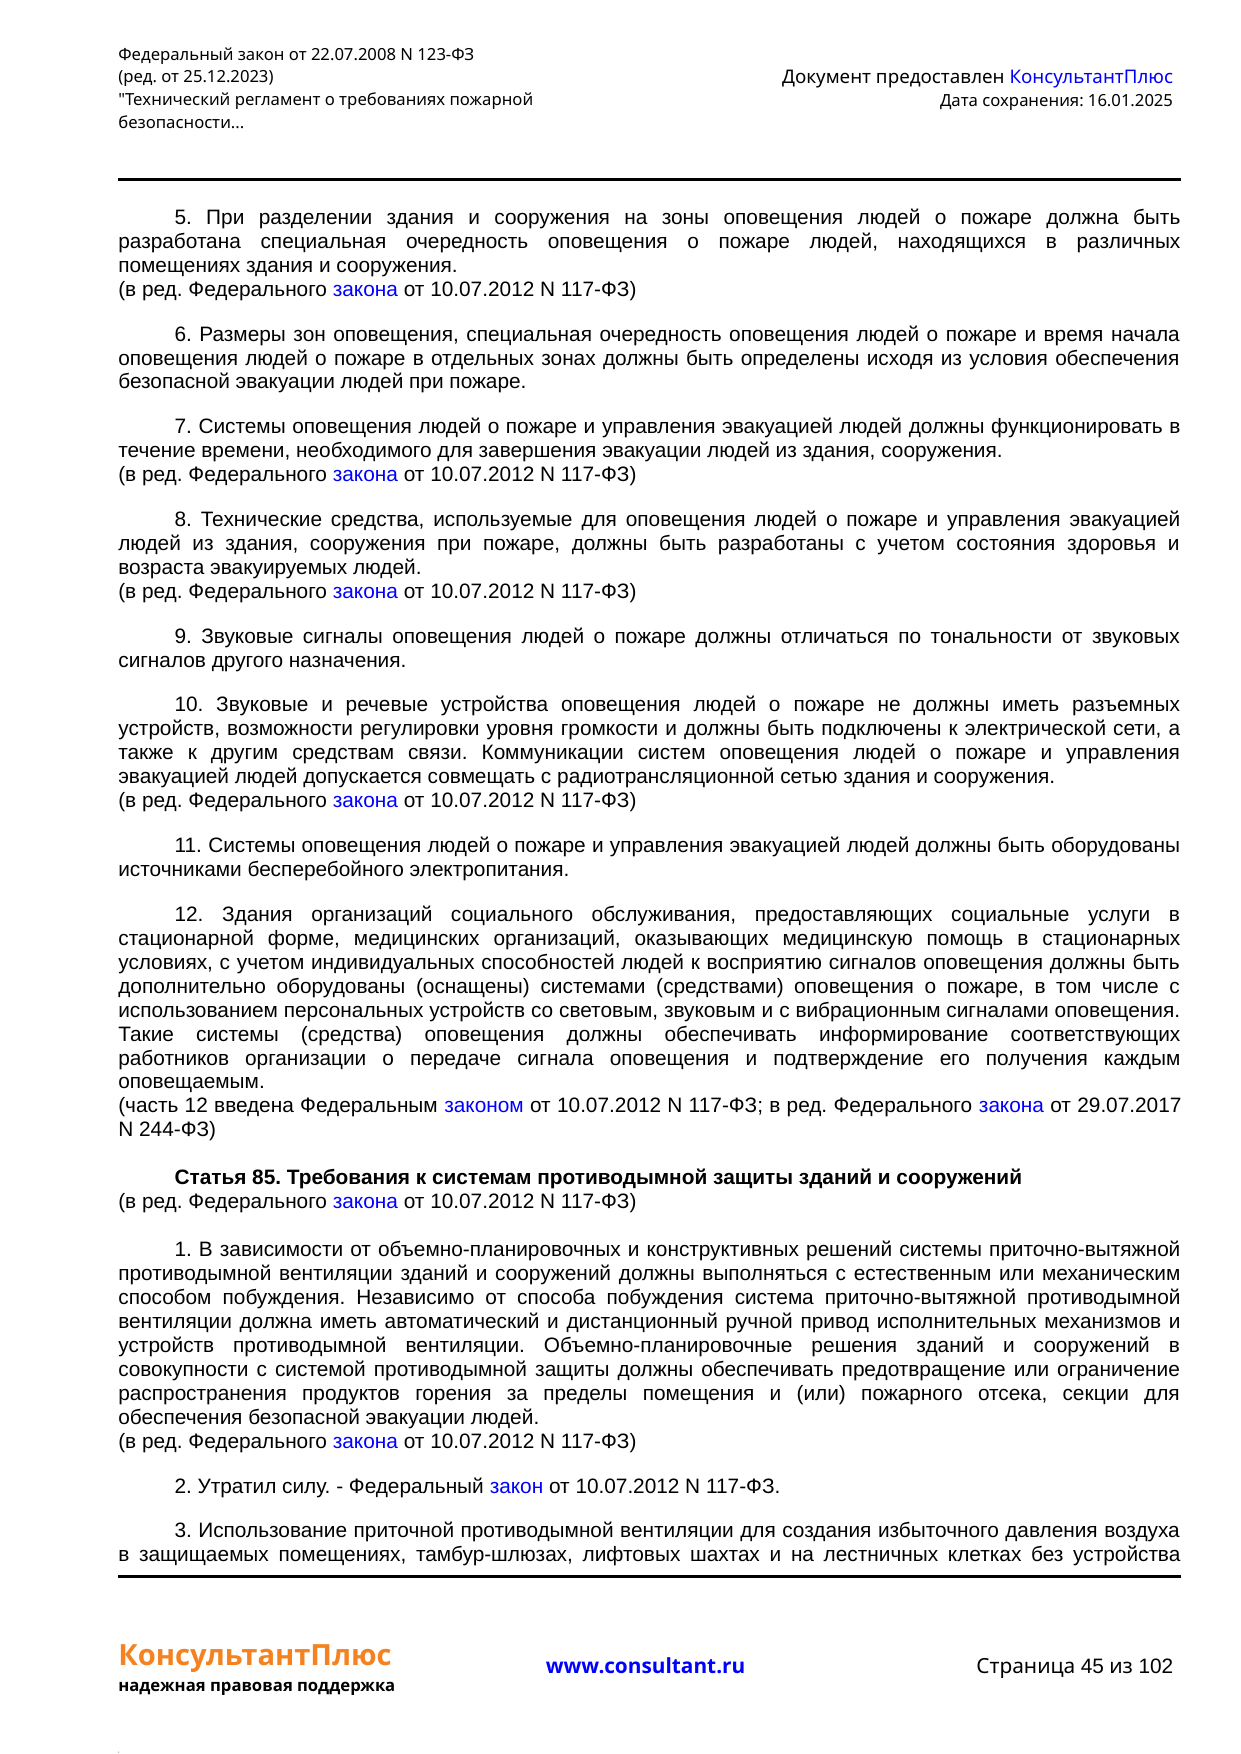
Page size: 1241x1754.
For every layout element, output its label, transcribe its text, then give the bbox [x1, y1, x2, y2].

text (в ред. Федерального закона от 10.07.2012 N 117-ФЗ) [118, 788, 1181, 812]
text 6. Размеры зон оповещения, специальная очередность оповещения людей о пожаре и время начала оповещения людей о пожаре в отдельных зонах должны быть определены исходя из условия обеспечения безопасной эвакуации людей при пожаре. [118, 321, 1181, 393]
text (часть 12 введена Федеральным законом от 10.07.2012 N 117-ФЗ; в ред. Федерального закона от 29.07.2017 N 244-ФЗ) [118, 1093, 1181, 1141]
text 5. При разделении здания и сооружения на зоны оповещения людей о пожаре должна быть разработана специальная очередность оповещения о пожаре людей, находящихся в различных помещениях здания и сооружения. [118, 205, 1181, 277]
text 2. Утратил силу. - Федеральный закон от 10.07.2012 N 117-ФЗ. [118, 1473, 1181, 1497]
text (в ред. Федерального закона от 10.07.2012 N 117-ФЗ) [118, 462, 1181, 486]
text (в ред. Федерального закона от 10.07.2012 N 117-ФЗ) [118, 277, 1181, 301]
text (в ред. Федерального закона от 10.07.2012 N 117-ФЗ) [118, 579, 1181, 603]
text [118, 1518, 1181, 1566]
title Статья 85. Требования к системам противодымной защиты зданий и сооружений [118, 1165, 1181, 1189]
text 11. Системы оповещения людей о пожаре и управления эвакуацией людей должны быть оборудованы источниками бесперебойного электропитания. [118, 833, 1181, 881]
text 9. Звуковые сигналы оповещения людей о пожаре должны отличаться по тональности от звуковых сигналов другого назначения. [118, 623, 1181, 671]
text 12. Здания организаций социального обслуживания, предоставляющих социальные услуги в стационарной форме, медицинских организаций, оказывающих медицинскую помощь в стационарных условиях, с учетом индивидуальных способностей людей к восприятию сигналов оповещения должны быть дополнительно оборудованы (оснащены) системами (средствами) оповещения о пожаре, в том числе с использованием персональных устройств со световым, звуковым и с вибрационным сигналами оповещения. Такие системы (средства) оповещения должны обеспечивать информирование соответствующих работников организации о передаче сигнала оповещения и подтверждение его получения каждым оповещаемым. [118, 902, 1181, 1093]
text (в ред. Федерального закона от 10.07.2012 N 117-ФЗ) [118, 1189, 1181, 1213]
text (в ред. Федерального закона от 10.07.2012 N 117-ФЗ) [118, 1429, 1181, 1453]
text 8. Технические средства, используемые для оповещения людей о пожаре и управления эвакуацией людей из здания, сооружения при пожаре, должны быть разработаны с учетом состояния здоровья и возраста эвакуируемых людей. [118, 507, 1181, 579]
text 10. Звуковые и речевые устройства оповещения людей о пожаре не должны иметь разъемных устройств, возможности регулировки уровня громкости и должны быть подключены к электрической сети, а также к другим средствам связи. Коммуникации систем оповещения людей о пожаре и управления эвакуацией людей допускается совмещать с радиотрансляционной сетью здания и сооружения. [118, 692, 1181, 788]
text 7. Системы оповещения людей о пожаре и управления эвакуацией людей должны функционировать в течение времени, необходимого для завершения эвакуации людей из здания, сооружения. [118, 414, 1181, 462]
text 1. В зависимости от объемно-планировочных и конструктивных решений системы приточно-вытяжной противодымной вентиляции зданий и сооружений должны выполняться с естественным или механическим способом побуждения. Независимо от способа побуждения система приточно-вытяжной противодымной вентиляции должна иметь автоматический и дистанционный ручной привод исполнительных механизмов и устройств противодымной вентиляции. Объемно-планировочные решения зданий и сооружений в совокупности с системой противодымной защиты должны обеспечивать предотвращение или ограничение распространения продуктов горения за пределы помещения и (или) пожарного отсека, секции для обеспечения безопасной эвакуации людей. [118, 1237, 1181, 1429]
